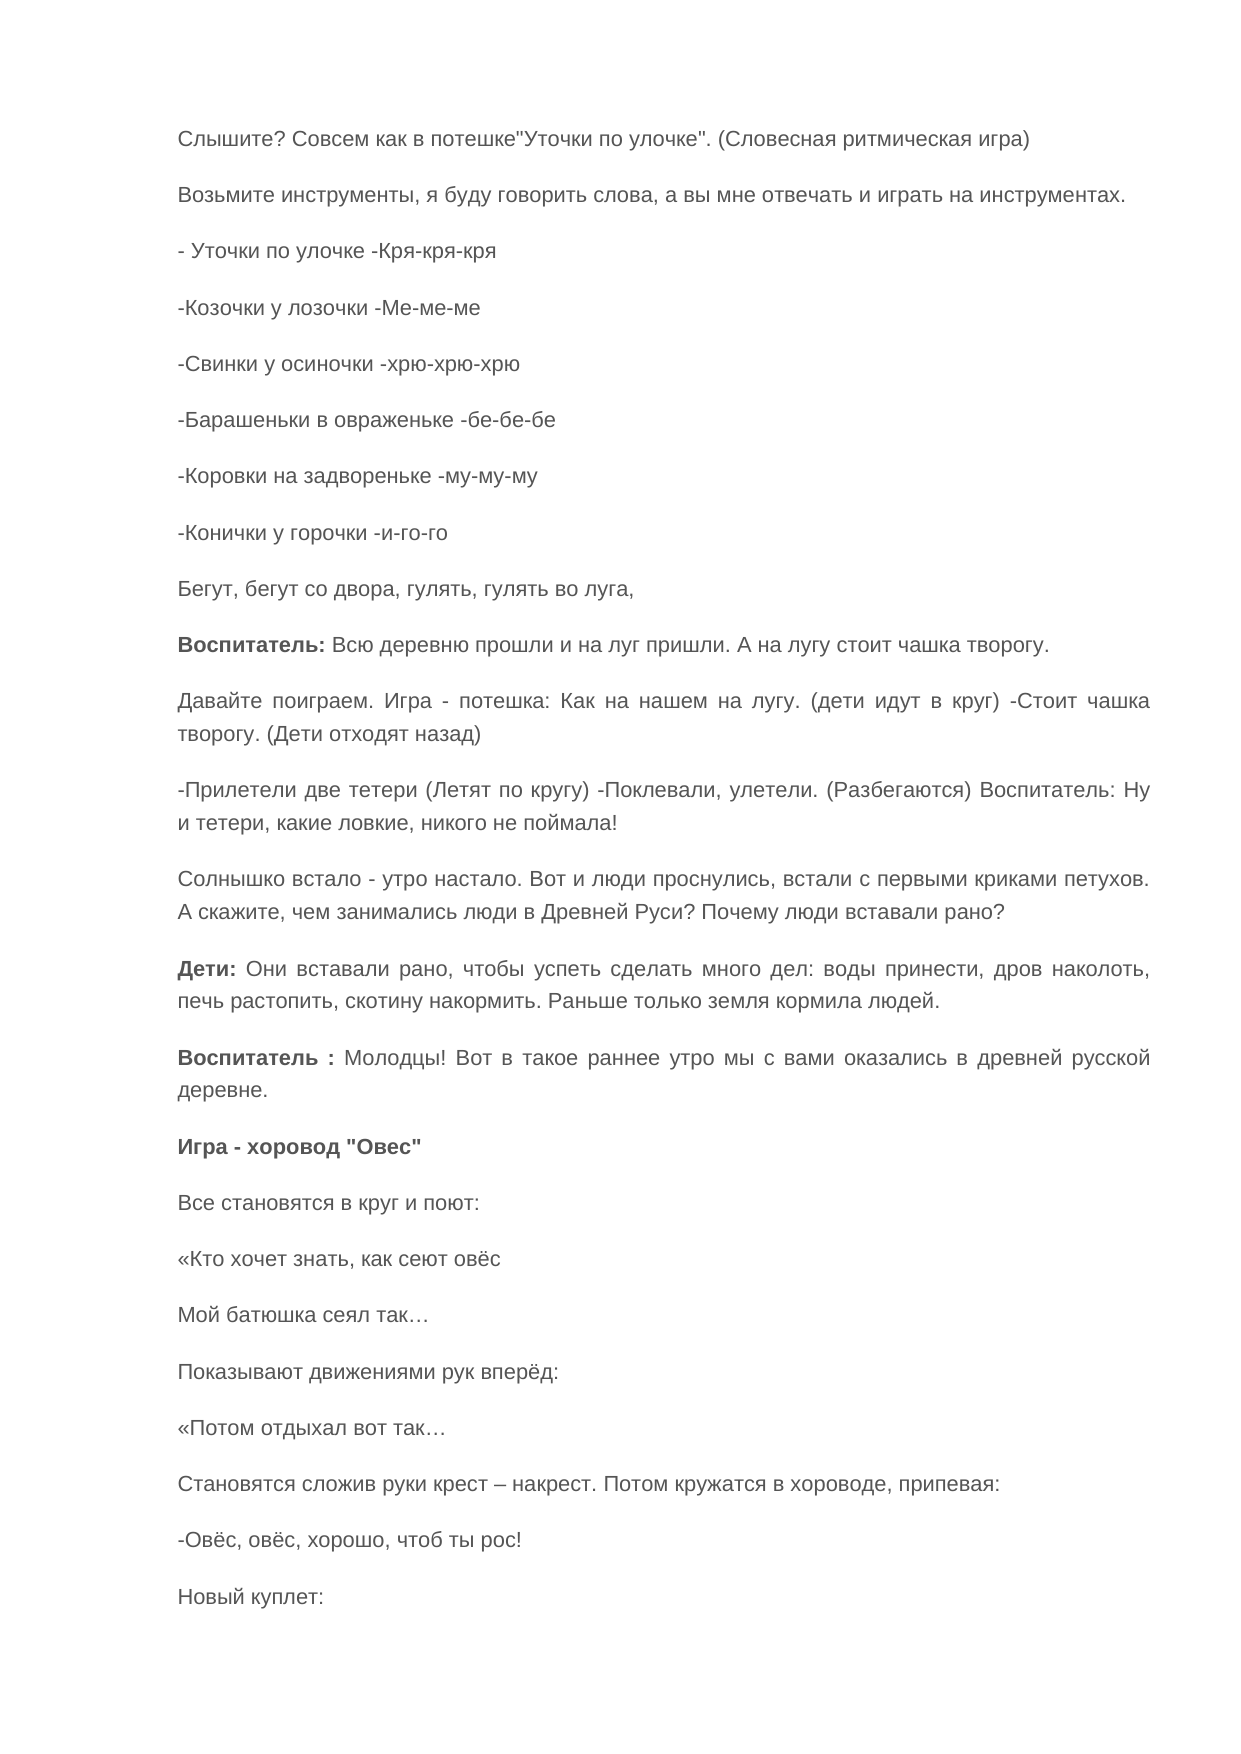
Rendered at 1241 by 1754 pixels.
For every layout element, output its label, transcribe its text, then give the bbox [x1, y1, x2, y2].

text - Уточки по улочке -Кря-кря-кря [177, 231, 1152, 263]
text Игра - хоровод "Овес" [177, 1126, 1152, 1159]
text -Козочки у лозочки -Ме-ме-ме [177, 287, 1152, 320]
text Показывают движениями рук вперёд: [177, 1351, 1152, 1384]
text Становятся сложив руки крест – накрест. Потом кружатся в хороводе, припевая: [177, 1463, 1152, 1496]
text Давайте поиграем. Игра - потешка: Как на нашем на лугу. (дети идут в круг) -Стоит чашка творогу. (Дети отходят назад) [177, 681, 1152, 746]
text -Конички у горочки -и-го-го [177, 512, 1152, 545]
text Воспитатель: Всю деревню прошли и на луг пришли. А на лугу стоит чашка творогу. [177, 624, 1152, 657]
text «Потом отдыхал вот так… [177, 1407, 1152, 1440]
text Слышите? Совсем как в потешке"Уточки по улочке". (Словесная ритмическая игра) [177, 118, 1152, 151]
text Возьмите инструменты, я буду говорить слова, а вы мне отвечать и играть на инструментах. [177, 174, 1152, 207]
text «Кто хочет знать, как сеют овёс [177, 1238, 1152, 1271]
text -Прилетели две тетери (Летят по кругу) -Поклевали, улетели. (Разбегаются) Воспитатель: Ну и тетери, какие ловкие, никого не поймала! [177, 770, 1152, 835]
text Новый куплет: [177, 1576, 1152, 1609]
text -Свинки у осиночки -хрю-хрю-хрю [177, 343, 1152, 376]
text Воспитатель : Молодцы! Вот в такое раннее утро мы с вами оказались в древней русской деревне. [177, 1037, 1152, 1102]
text Бегут, бегут со двора, гулять, гулять во луга, [177, 568, 1152, 601]
text Солнышко встало - утро настало. Вот и люди проснулись, встали с первыми криками петухов. А скажите, чем занимались люди в Древней Руси? Почему люди вставали рано? [177, 859, 1152, 924]
text -Барашеньки в овраженьке -бе-бе-бе [177, 399, 1152, 432]
text Дети: Они вставали рано, чтобы успеть сделать много дел: воды принести, дров наколоть, печь растопить, скотину накормить. Раньше только земля кормила людей. [177, 948, 1152, 1013]
text Все становятся в круг и поют: [177, 1182, 1152, 1215]
text -Коровки на задвореньке -му-му-му [177, 456, 1152, 488]
text Мой батюшка сеял так… [177, 1295, 1152, 1327]
text -Овёс, овёс, хорошо, чтоб ты рос! [177, 1520, 1152, 1552]
